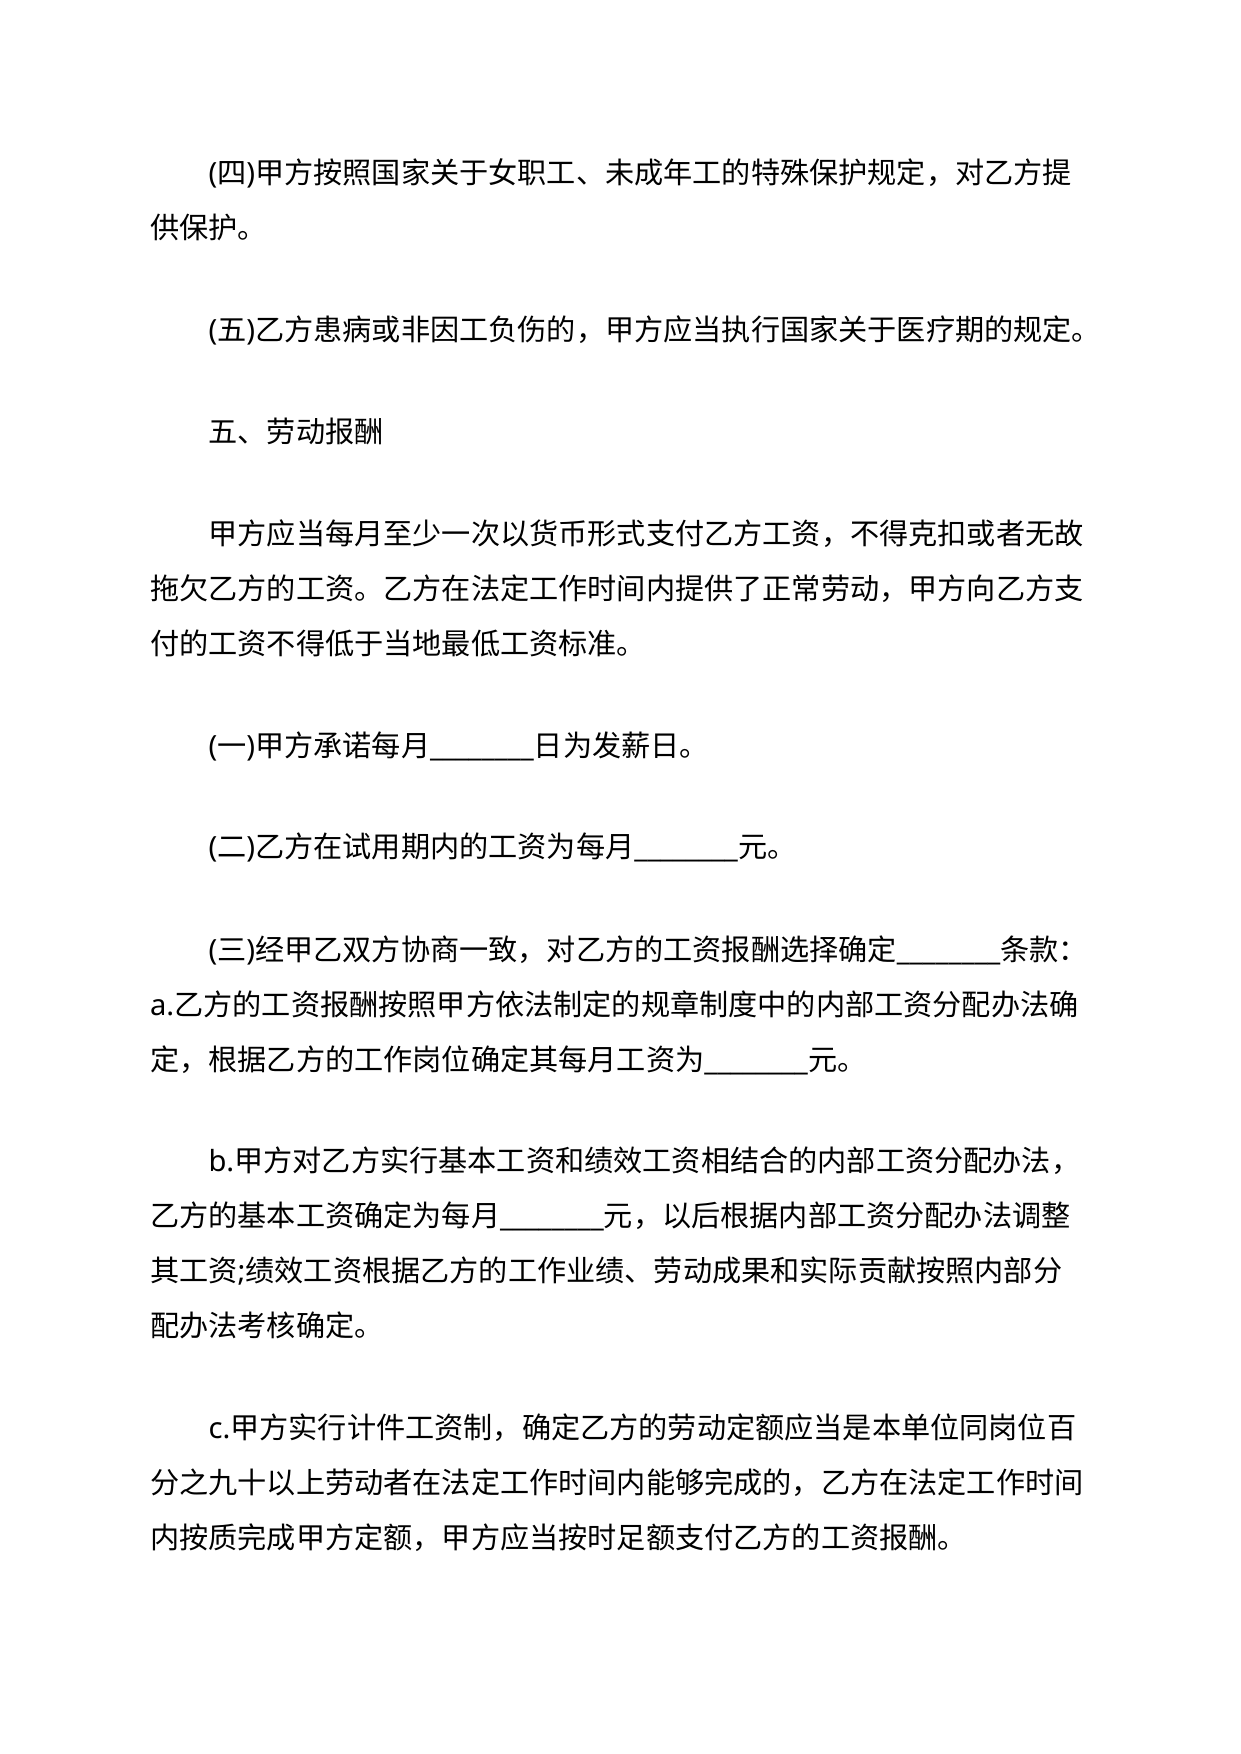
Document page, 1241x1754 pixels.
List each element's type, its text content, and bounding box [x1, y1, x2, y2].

text c.甲方实行计件工资制，确定乙方的劳动定额应当是本单位同岗位百分之九十以上劳动者在法定工作时间内能够完成的，乙方在法定工作时间内按质完成甲方定额，甲方应当按时足额支付乙方的工资报酬。 [150, 1405, 1090, 1557]
text (二)乙方在试用期内的工资为每月________元。 [150, 824, 1090, 866]
text (三)经甲乙双方协商一致，对乙方的工资报酬选择确定________条款：a.乙方的工资报酬按照甲方依法制定的规章制度中的内部工资分配办法确定，根据乙方的工作岗位确定其每月工资为________元。 [150, 926, 1090, 1078]
text (五)乙方患病或非因工负伤的，甲方应当执行国家关于医疗期的规定。 [150, 307, 1090, 349]
text (四)甲方按照国家关于女职工、未成年工的特殊保护规定，对乙方提供保护。 [150, 150, 1090, 247]
text (一)甲方承诺每月________日为发薪日。 [150, 722, 1090, 764]
text 五、劳动报酬 [150, 409, 1090, 451]
text 甲方应当每月至少一次以货币形式支付乙方工资，不得克扣或者无故拖欠乙方的工资。乙方在法定工作时间内提供了正常劳动，甲方向乙方支付的工资不得低于当地最低工资标准。 [150, 511, 1090, 663]
text b.甲方对乙方实行基本工资和绩效工资相结合的内部工资分配办法，乙方的基本工资确定为每月________元，以后根据内部工资分配办法调整其工资;绩效工资根据乙方的工作业绩、劳动成果和实际贡献按照内部分配办法考核确定。 [150, 1138, 1090, 1345]
